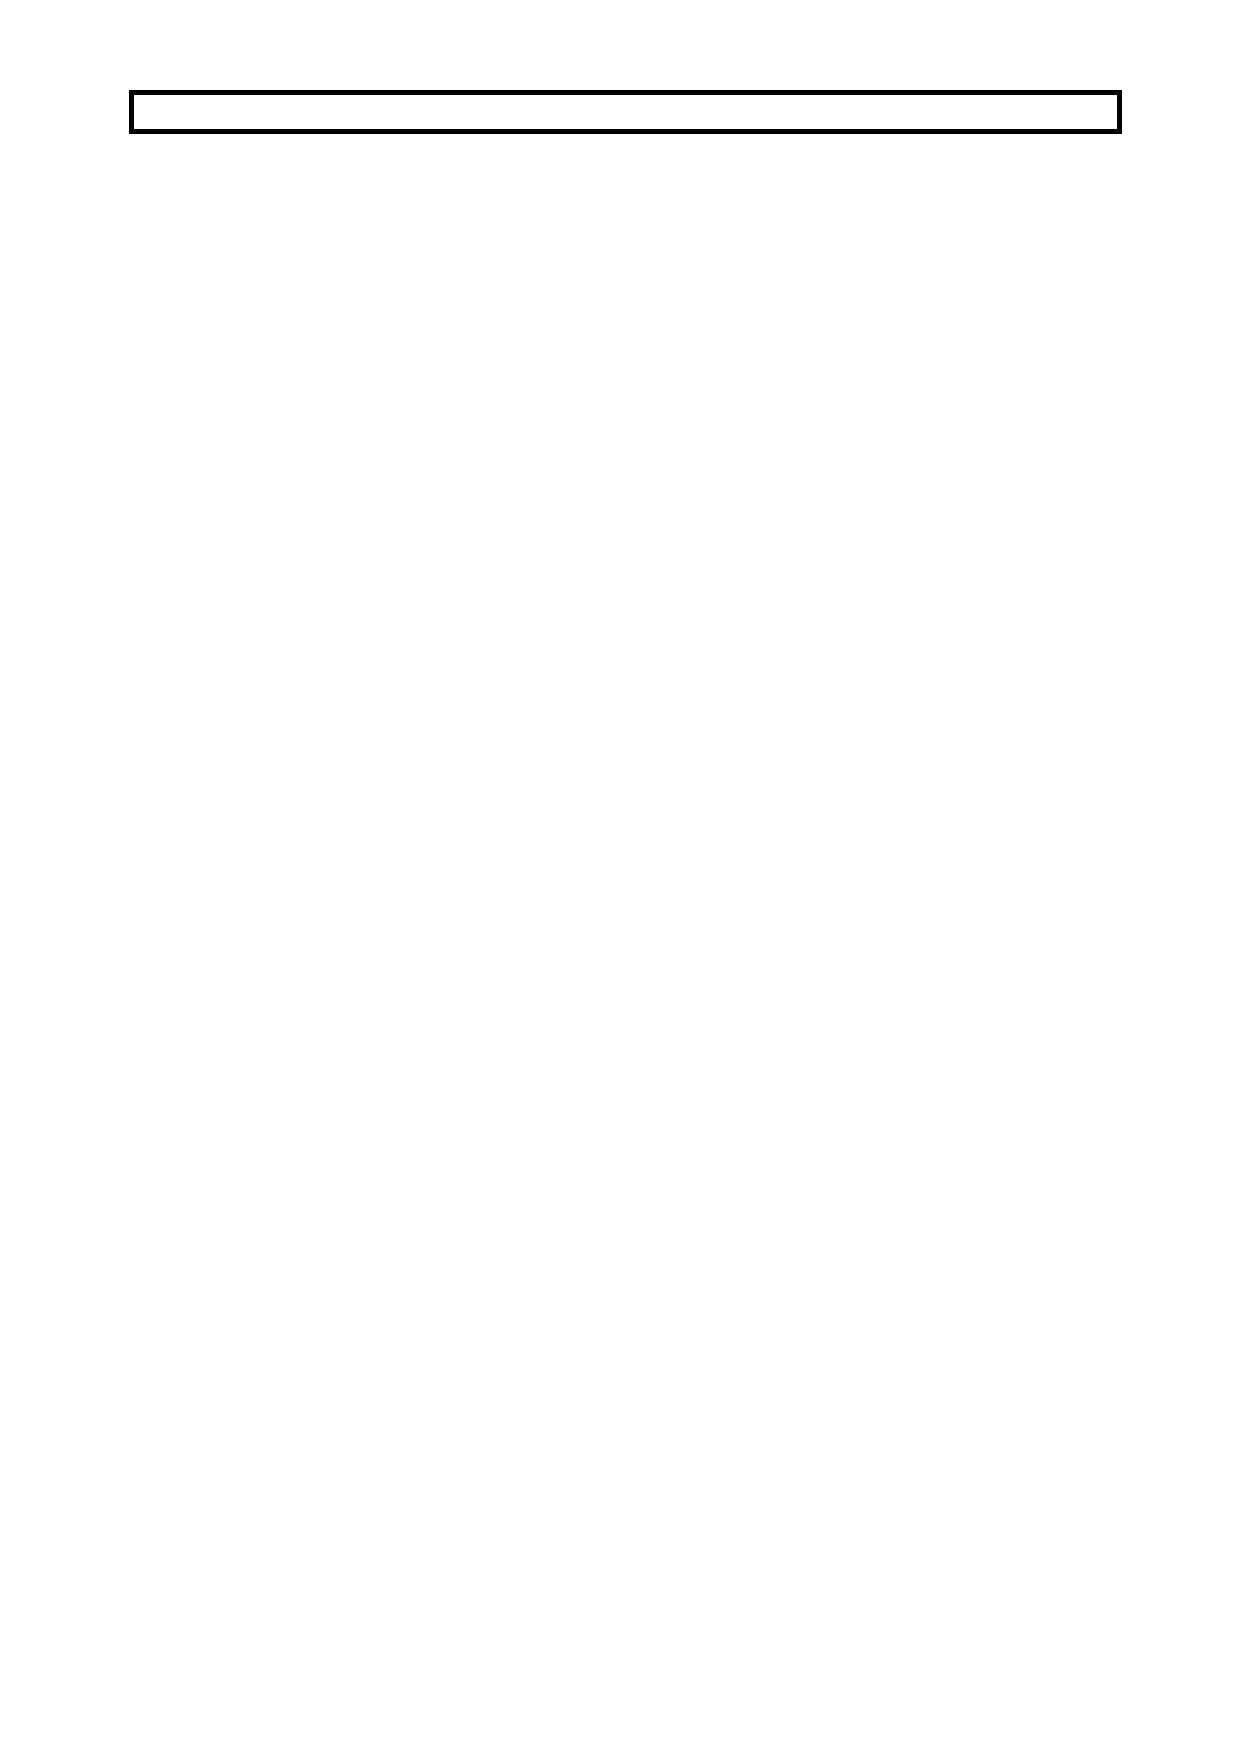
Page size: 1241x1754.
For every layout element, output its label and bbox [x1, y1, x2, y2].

table_header [134, 95, 1117, 129]
